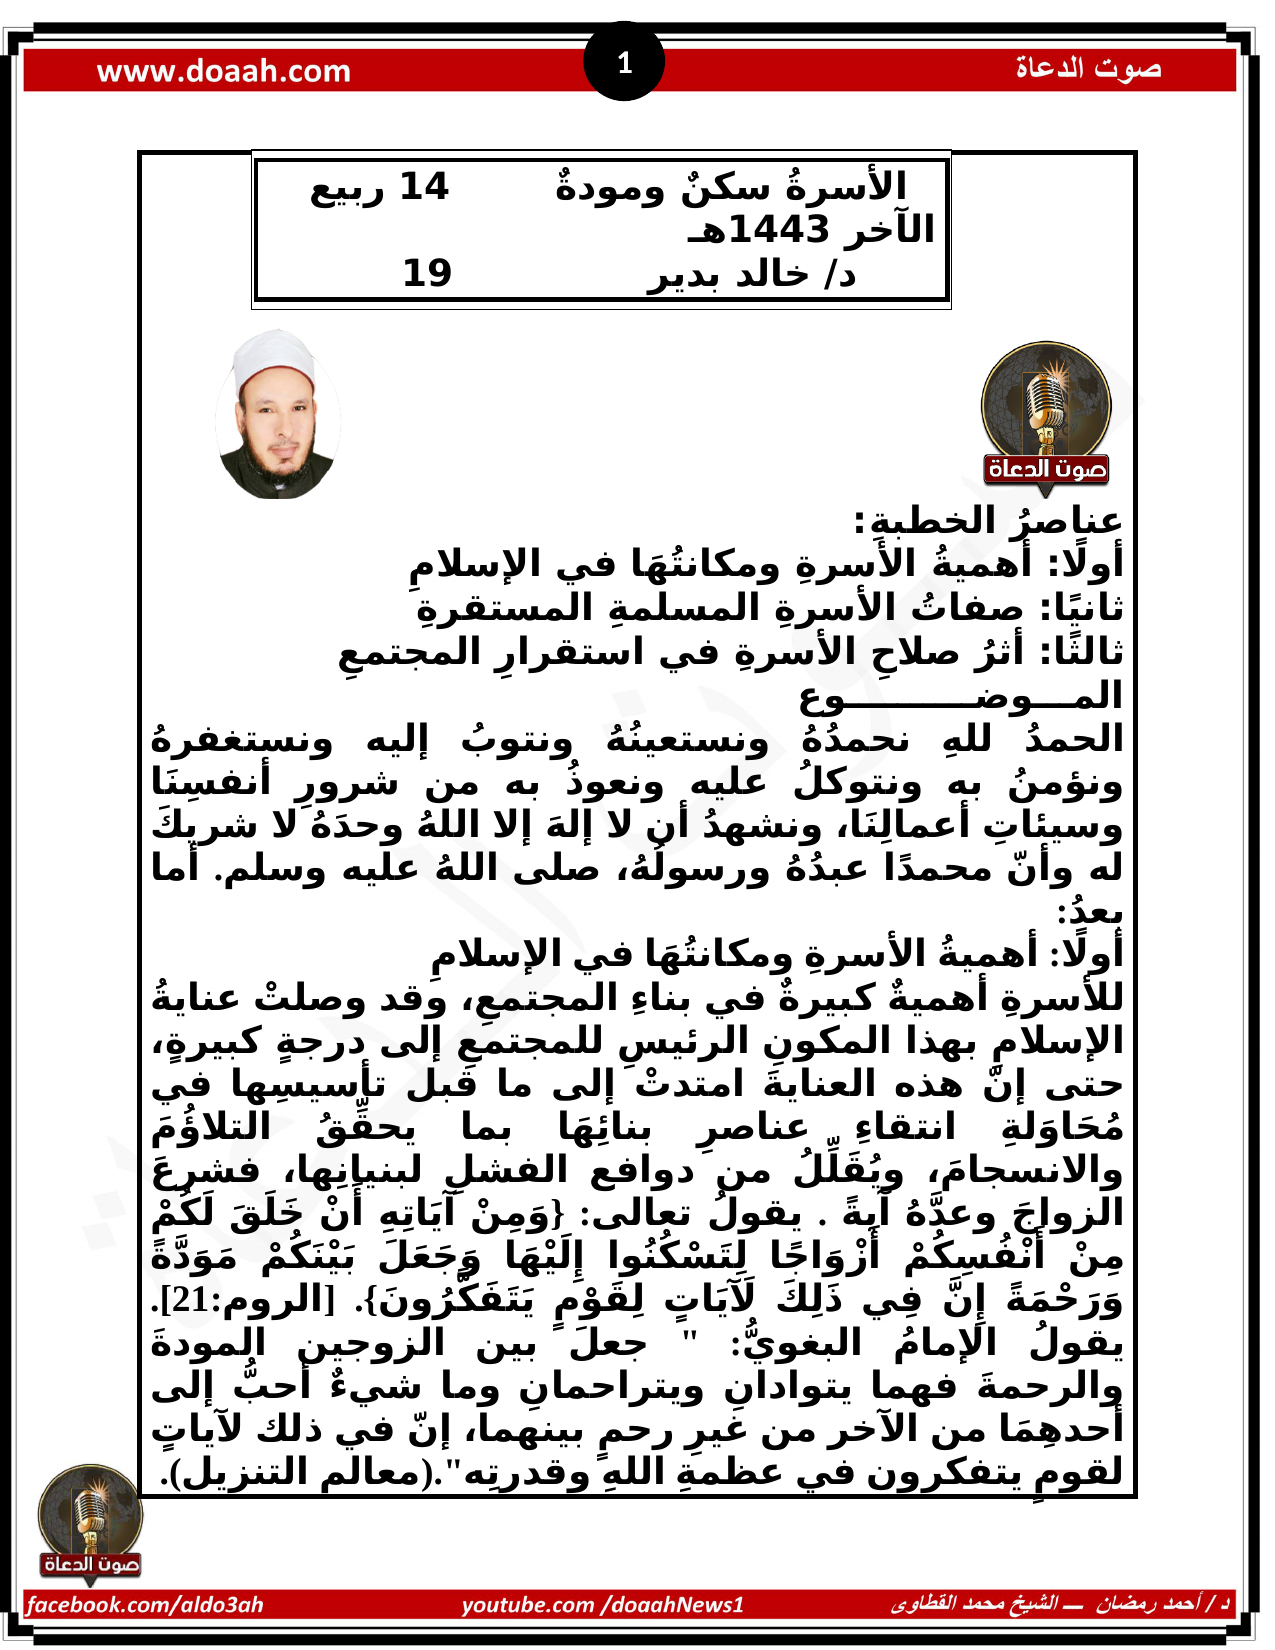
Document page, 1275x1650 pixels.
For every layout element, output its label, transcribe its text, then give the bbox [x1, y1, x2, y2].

text ثالثًا: أثرُ صلاحِ الأسرةِ في استقرارِ المجتمعِ [150, 629, 1125, 673]
text أولًا: أهميةُ الأسرةِ ومكانتُهَا في الإسلامِ [150, 932, 1030, 966]
picture [0, 12, 1270, 1650]
text عناصرُ الخطبةِ: [150, 498, 1125, 542]
text أولًا: أهميةُ الأسرةِ ومكانتُهَا في الإسلامِ [150, 542, 1125, 586]
text للأسرةِ أهميةٌ كبيرةٌ في بناءِ المجتمعِ، وقد وصلتْ عنايةُ الإسلامِ بهذا المكونِ الرئيسِ للمجتمعِ إلى درجةٍ كبيرةٍ، حتى إنّ هذه العنايةَ امتدتْ إلى ما قبل تأسيسِها في مُحَاوَلةِ انتقاءِ عناصرِ بنائِهَا بما يحقِّقُ التلاؤُمَ والانسجامَ، ويُقَلِّلُ من دوافع الفشلِ لبنيانِها، فشرعَ الزواجَ وعدَّهُ آيةً . يقولُ تعالى: {وَمِنْ آيَاتِهِ أَنْ خَلَقَ لَكُمْ مِنْ أَنْفُسِكُمْ أَزْوَاجًا لِتَسْكُنُوا إِلَيْهَا وَجَعَلَ بَيْنَكُمْ مَوَدَّةً وَرَحْمَةً إِنَّ فِي ذَلِكَ لَآيَاتٍ لِقَوْمٍ يَتَفَكَّرُونَ}. [الروم:21]. يقولُ الإمامُ البغويُّ: " جعلَ بين الزوجين المودةَ والرحمةَ فهما يتوادانِ ويتراحمانِ وما شيءٌ أحبُّ إلى أحدهِمَا من الآخر من غيرِ رحمٍ بينهما، إنّ في ذلك لآياتٍ لقومٍ يتفكرون في عظمةِ اللهِ وقدرتِه".(معالم التنزيل). [142, 966, 1133, 1494]
text ثانيًا: صفاتُ الأسرةِ المسلمةِ المستقرةِ [150, 586, 1125, 629]
text الحمدُ للهِ نحمدُهُ ونستعينُهُ ونتوبُ إليه ونستغفرهُ ونؤمنُ به ونتوكلُ عليه ونعوذُ به من شرورِ أنفسِنَا وسيئاتِ أعمالِنَا، ونشهدُ أن لا إلهَ إلا اللهُ وحدَهُ لا شريكَ له وأنّ محمدًا عبدُهُ ورسولُهُ، صلى اللهُ عليه وسلم. أما بعدُ: [150, 716, 1125, 932]
text المـــوضــــــــــوع [150, 673, 1125, 716]
text أولًا: أهميةُ الأسرةِ ومكانتُهَا في الإسلامِ [1032, 932, 1116, 966]
